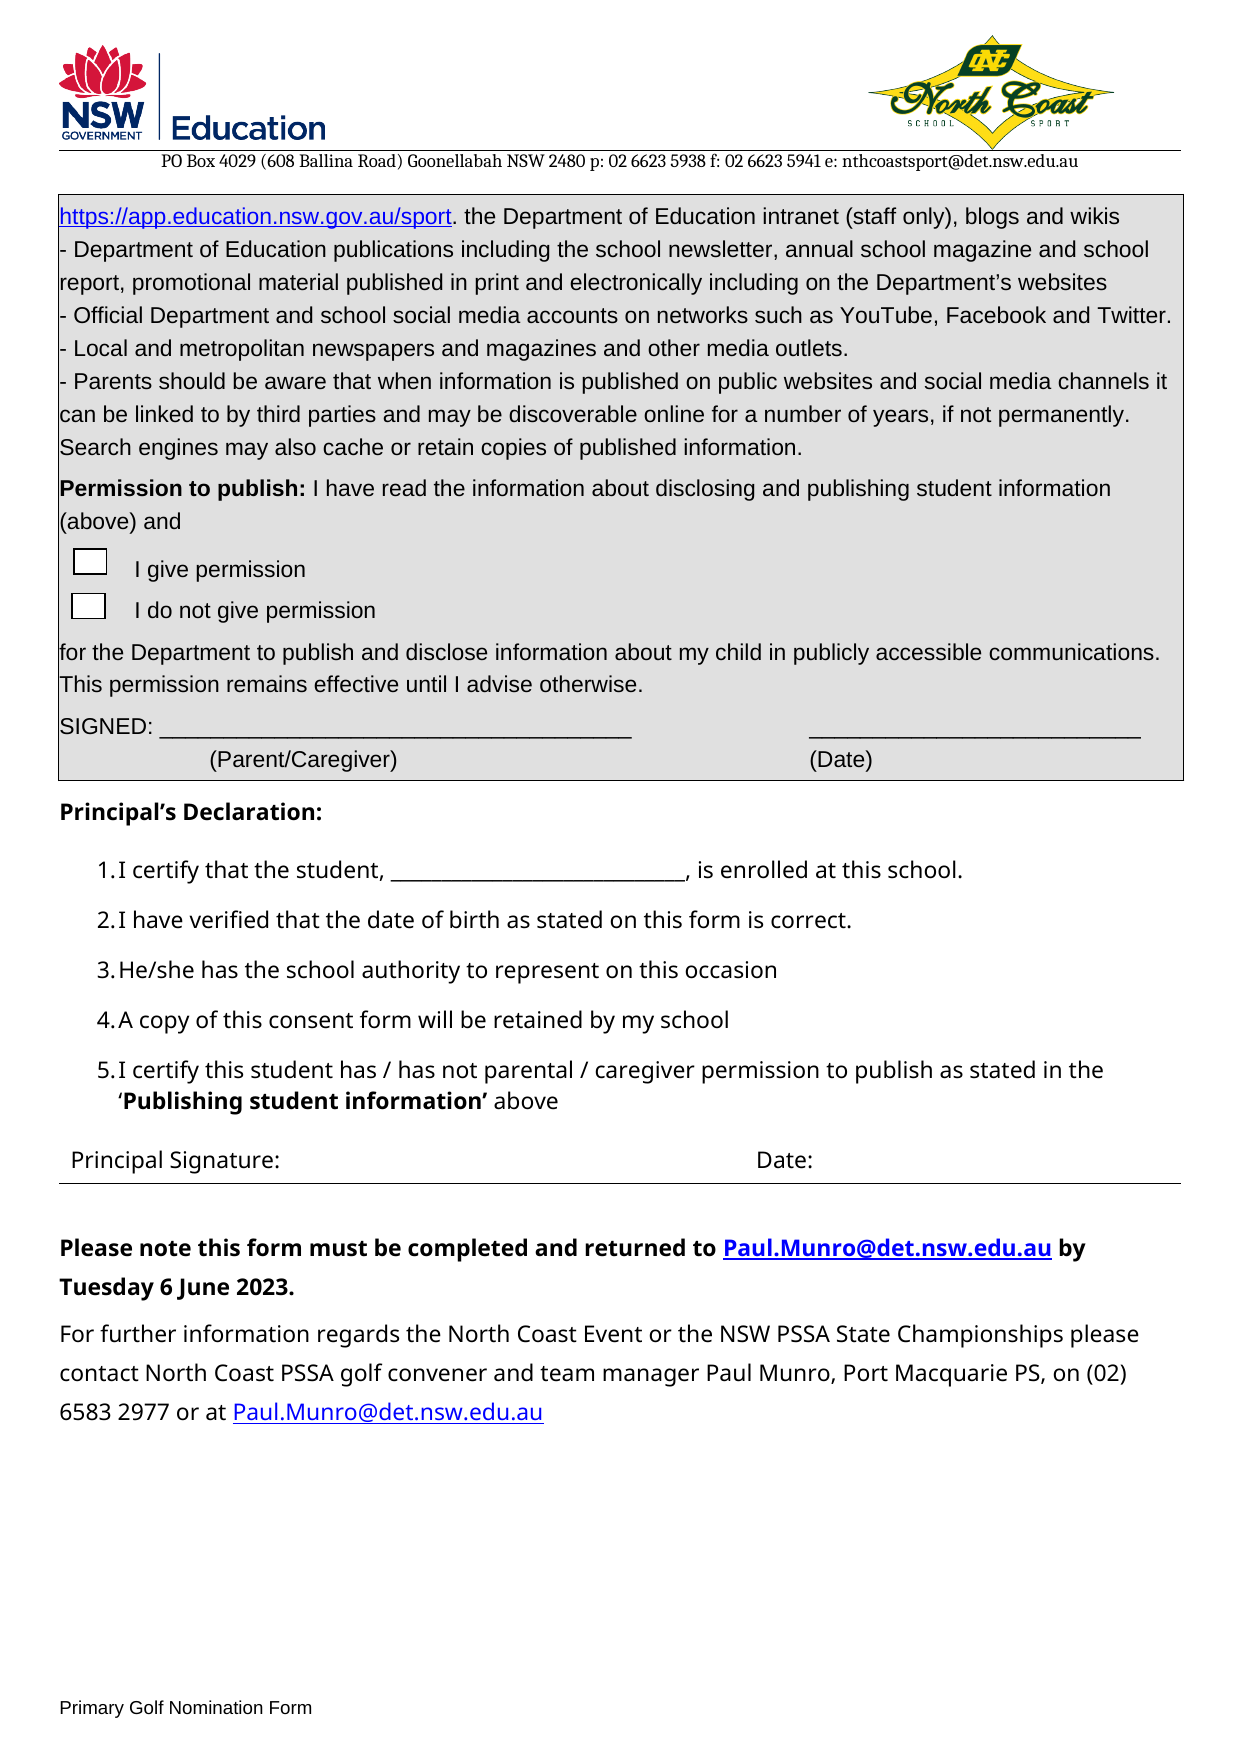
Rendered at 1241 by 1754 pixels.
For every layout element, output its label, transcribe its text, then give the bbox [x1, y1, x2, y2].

text SIGNED: _____________________________________ __________________________ (Parent/Caregiver) (Date) [59, 703, 1183, 780]
text I do not give permission [59, 588, 1183, 623]
text Please note this form must be completed and returned to Paul.Munro@det.nsw.edu.au by Tuesday 6 June 2023. [59, 1232, 1181, 1302]
title I have verified that the date of birth as stated on this form is correct. [97, 904, 1181, 935]
table_header Principal Signature: Date: [59, 1125, 1181, 1183]
text Permission to publish: I have read the information about disclosing and publishing student information (above) and [59, 466, 1183, 534]
picture [59, 45, 325, 140]
title He/she has the school authority to represent on this occasion [97, 954, 1181, 985]
title I certify that the student, _____________________________, is enrolled at this school. [97, 854, 1181, 885]
text I give permission [59, 540, 1183, 582]
picture [868, 35, 1115, 150]
title I certify this student has / has not parental / caregiver permission to publish as stated in the ‘Publishing student information’ above [97, 1054, 1181, 1116]
title A copy of this consent form will be retained by my school [97, 1004, 1181, 1035]
text for the Department to publish and disclose information about my child in publicly accessible communications. This permission remains effective until I advise otherwise. [59, 629, 1183, 698]
text For further information regards the North Coast Event or the NSW PSSA State Championships please contact North Coast PSSA golf convener and team manager Paul Munro, Port Macquarie PS, on (02) 6583 2977 or at Paul.Munro@det.nsw.edu.au [59, 1318, 1181, 1427]
text Principal’s Declaration: [59, 796, 1181, 827]
